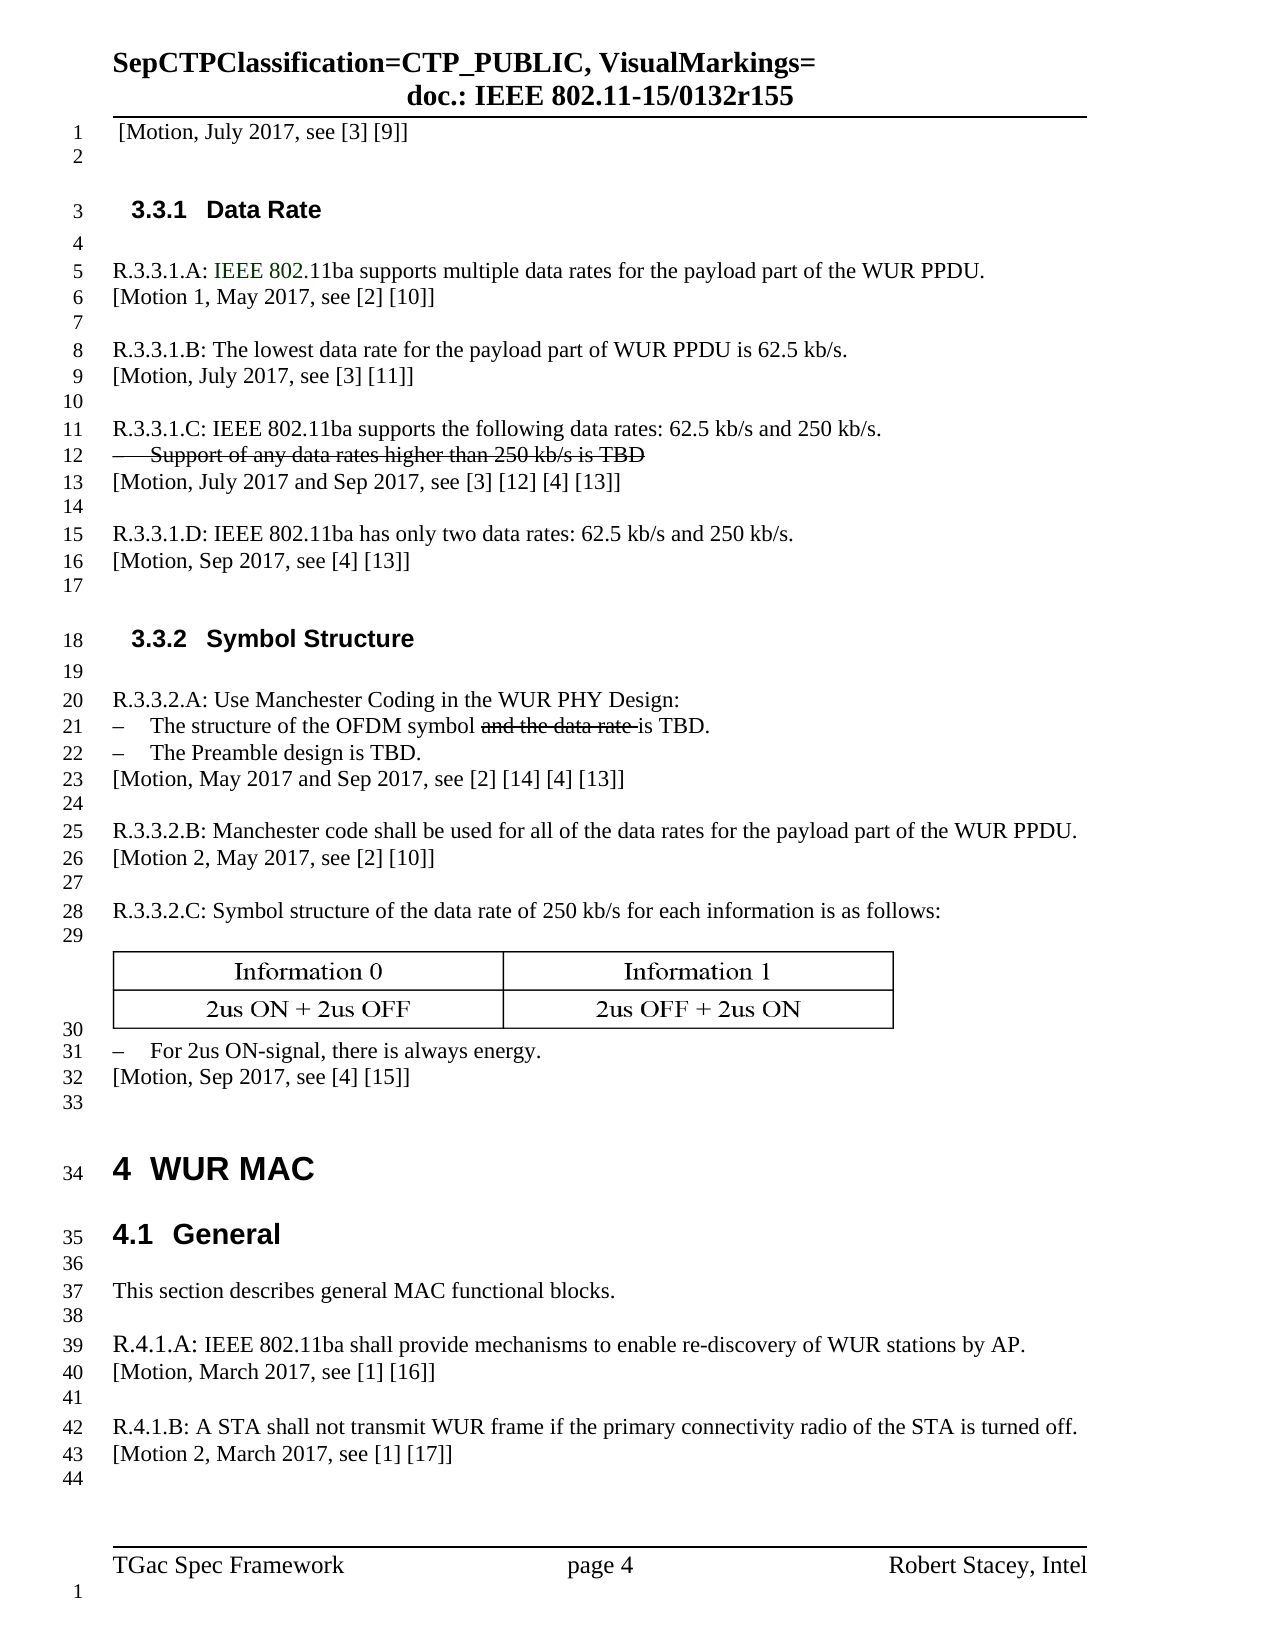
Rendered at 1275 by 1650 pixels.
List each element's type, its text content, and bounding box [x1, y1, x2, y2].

list The structure of the OFDM symbol and the data rate is TBD. [112, 712, 1087, 738]
text [Motion, July 2017 and Sep 2017, see ] [112, 468, 1087, 494]
list The lowest data rate for the payload part of WUR PPDU is 62.5 kb/s. [112, 336, 1087, 362]
text This section describes general MAC functional blocks. [112, 1277, 1087, 1303]
list A STA shall not transmit WUR frame if the primary connectivity radio of the STA is turned off. [Motion 2, March 2017, see] [112, 1413, 1087, 1466]
text [Motion 1, May 2017, see ] [112, 283, 1087, 309]
list Manchester code shall be used for all of the data rates for the payload part of the WUR PPDU. [Motion 2, May 2017, see ] [112, 818, 1087, 870]
text [Motion, May 2017 and Sep 2017, see ] [112, 765, 1087, 791]
list The Preamble design is TBD. [112, 738, 1087, 765]
subtitle General [112, 1217, 1087, 1250]
list IEEE 802.11ba shall provide mechanisms to enable re-discovery of WUR stations by AP. [Motion, March 2017, see] [112, 1329, 1087, 1384]
list IEEE 802.11ba supports multiple data rates for the payload part of the WUR PPDU. [112, 257, 1087, 283]
list Support of any data rates higher than 250 kb/s is TBD [112, 441, 1087, 468]
list IEEE 802.11ba supports the following data rates: 62.5 kb/s and 250 kb/s. [112, 415, 1087, 441]
subtitle WUR MAC [112, 1149, 1087, 1188]
list Use Manchester Coding in the WUR PHY Design: [112, 686, 1087, 712]
text [Motion, July 2017, see] [112, 118, 1087, 144]
text [Motion, Sep 2017, see ] [112, 1063, 1087, 1089]
picture [112, 949, 895, 1037]
text [Motion, July 2017, see ] [112, 362, 1087, 389]
list Symbol structure of the data rate of 250 kb/s for each information is as follows: [112, 897, 1087, 923]
subtitle Symbol Structure [131, 624, 1087, 653]
list [Motion, Sep 2017, see ] [112, 547, 1087, 573]
list IEEE 802.11ba has only two data rates: 62.5 kb/s and 250 kb/s. [112, 520, 1087, 547]
list For 2us ON-signal, there is always energy. [112, 1037, 1087, 1063]
subtitle Data Rate [131, 196, 1087, 224]
